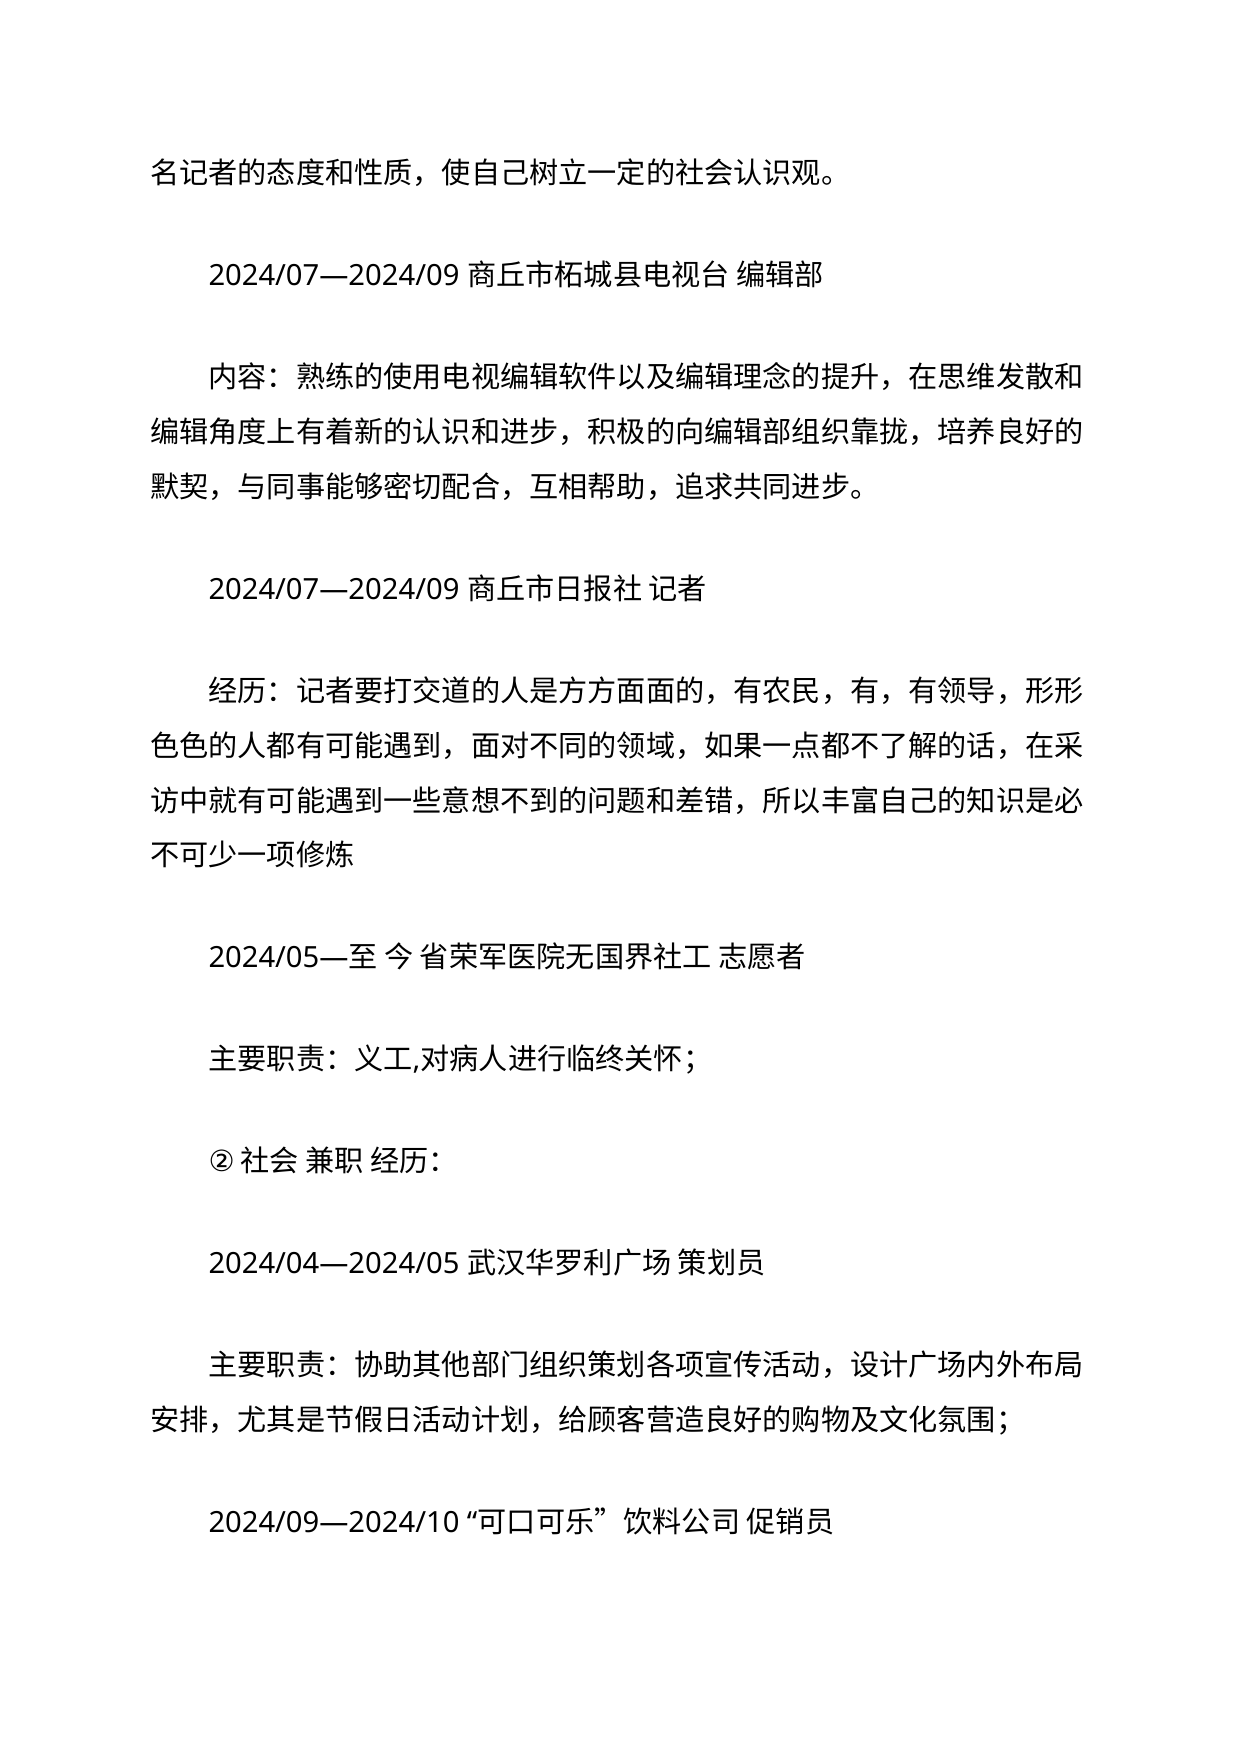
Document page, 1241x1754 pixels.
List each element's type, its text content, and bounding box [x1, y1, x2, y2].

text 2024/04—2024/05 武汉华罗利广场 策划员 [150, 1240, 1090, 1282]
text 主要职责：协助其他部门组织策划各项宣传活动，设计广场内外布局安排，尤其是节假日活动计划，给顾客营造良好的购物及文化氛围； [150, 1342, 1090, 1439]
text 经历：记者要打交道的人是方方面面的，有农民，有，有领导，形形色色的人都有可能遇到，面对不同的领域，如果一点都不了解的话，在采访中就有可能遇到一些意想不到的问题和差错，所以丰富自己的知识是必不可少一项修炼 [150, 667, 1090, 874]
text 内容：熟练的使用电视编辑软件以及编辑理念的提升，在思维发散和编辑角度上有着新的认识和进步，积极的向编辑部组织靠拢，培养良好的默契，与同事能够密切配合，互相帮助，追求共同进步。 [150, 354, 1090, 506]
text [150, 150, 1090, 192]
text 2024/07—2024/09 商丘市柘城县电视台 编辑部 [150, 252, 1090, 294]
text ②社会 兼职 经历： [150, 1138, 1090, 1180]
text 2024/05—至 今 省荣军医院无国界社工 志愿者 [150, 934, 1090, 976]
text 2024/07—2024/09 商丘市日报社 记者 [150, 565, 1090, 608]
text 主要职责：义工,对病人进行临终关怀； [150, 1036, 1090, 1078]
text 2024/09—2024/10 “可口可乐”饮料公司 促销员 [150, 1498, 1090, 1541]
